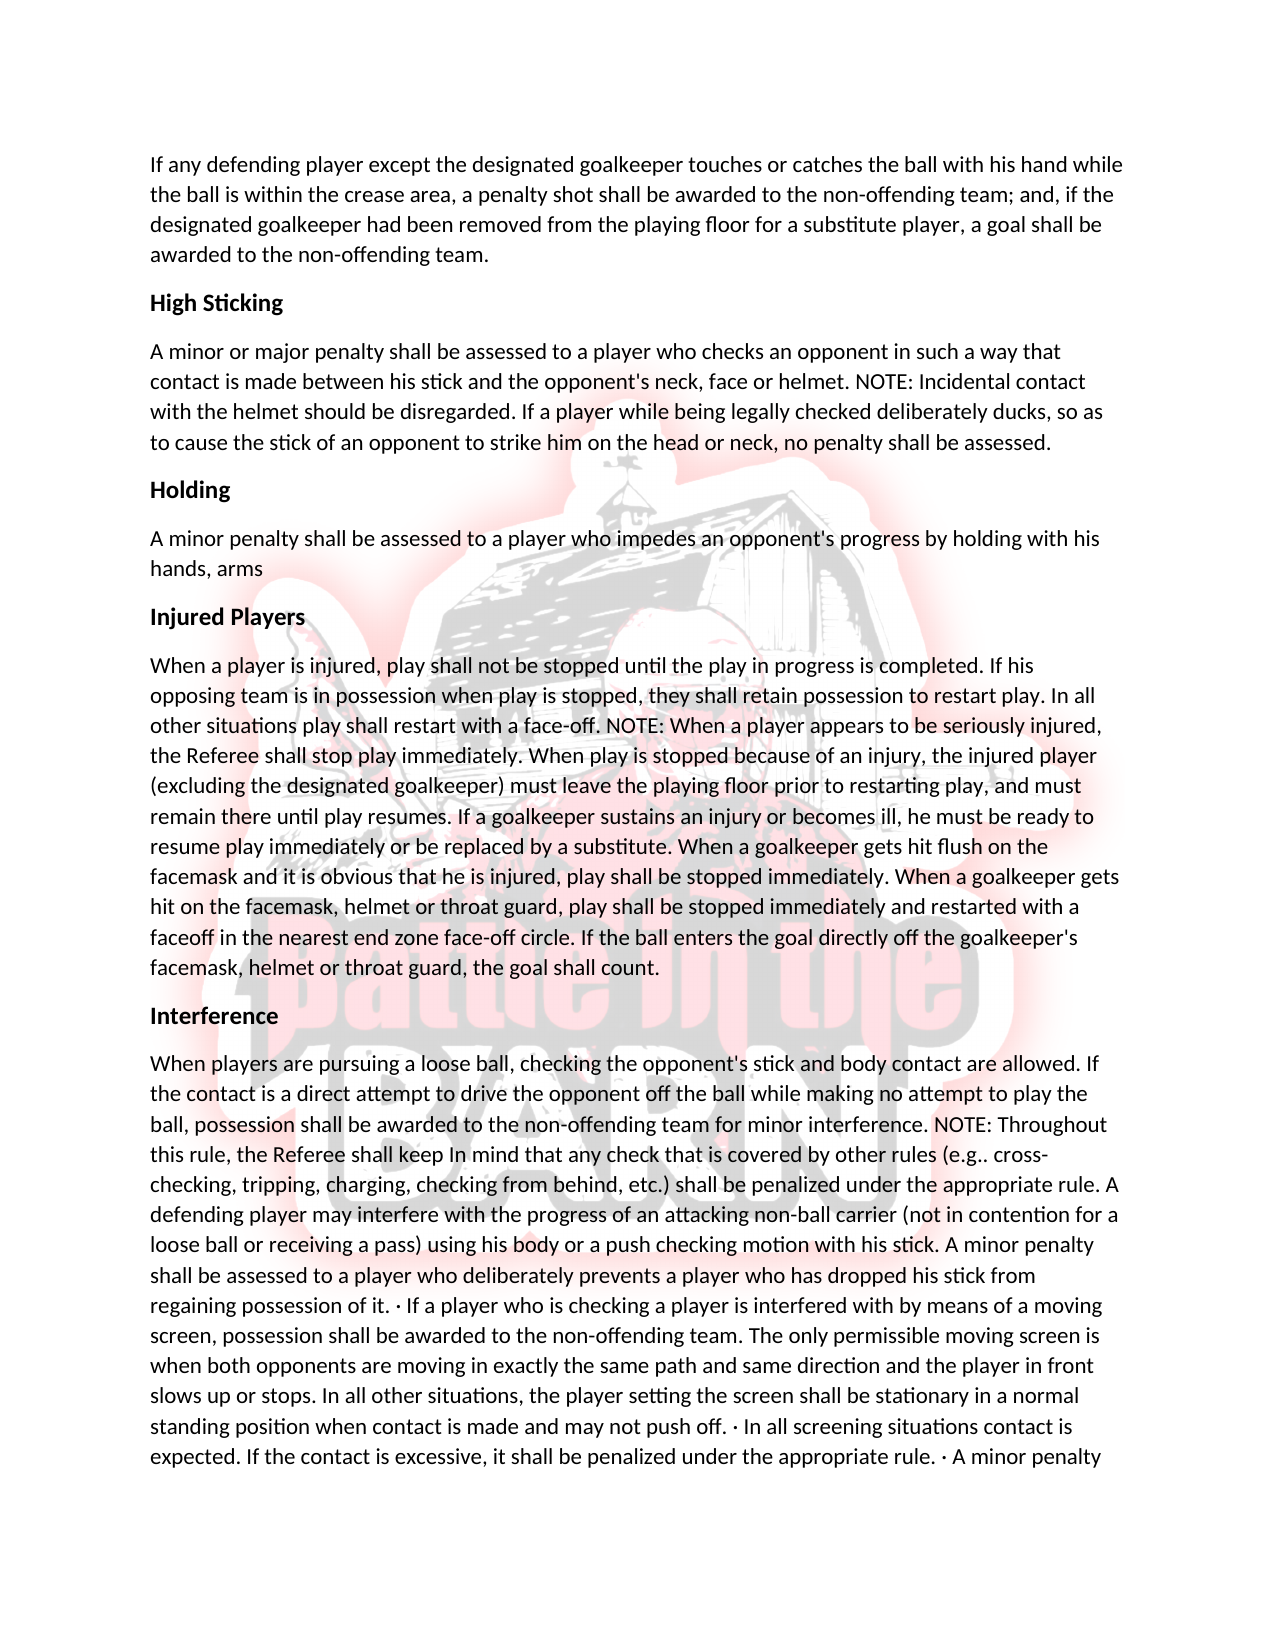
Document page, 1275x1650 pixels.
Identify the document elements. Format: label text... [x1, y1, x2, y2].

text Injured Players [150, 601, 1125, 632]
text High Sticking [150, 287, 1125, 318]
text A minor penalty shall be assessed to a player who impedes an opponent's progress by holding with his hands, arms [150, 524, 1125, 582]
text Holding [150, 474, 1125, 505]
text If any defending player except the designated goalkeeper touches or catches the ball with his hand while the ball is within the crease area, a penalty shot shall be awarded to the non-offending team; and, if the designated goalkeeper had been removed from the playing floor for a substitute player, a goal shall be awarded to the non-offending team. [150, 150, 1125, 269]
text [150, 1049, 1125, 1470]
text When a player is injured, play shall not be stopped until the play in progress is completed. If his opposing team is in possession when play is stopped, they shall retain possession to restart play. In all other situations play shall restart with a face-off. NOTE: When a player appears to be seriously injured, the Referee shall stop play immediately. When play is stopped because of an injury, the injured player (excluding the designated goalkeeper) must leave the playing floor prior to restarting play, and must remain there until play resumes. If a goalkeeper sustains an injury or becomes ill, he must be ready to resume play immediately or be replaced by a substitute. When a goalkeeper gets hit flush on the facemask and it is obvious that he is injured, play shall be stopped immediately. When a goalkeeper gets hit on the facemask, helmet or throat guard, play shall be stopped immediately and restarted with a faceoff in the nearest end zone face-off circle. If the ball enters the goal directly off the goalkeeper's facemask, helmet or throat guard, the goal shall count. [150, 651, 1125, 981]
text A minor or major penalty shall be assessed to a player who checks an opponent in such a way that contact is made between his stick and the opponent's neck, face or helmet. NOTE: Incidental contact with the helmet should be disregarded. If a player while being legally checked deliberately ducks, so as to cause the stick of an opponent to strike him on the head or neck, no penalty shall be assessed. [150, 337, 1125, 456]
text Interference [150, 1000, 1125, 1030]
